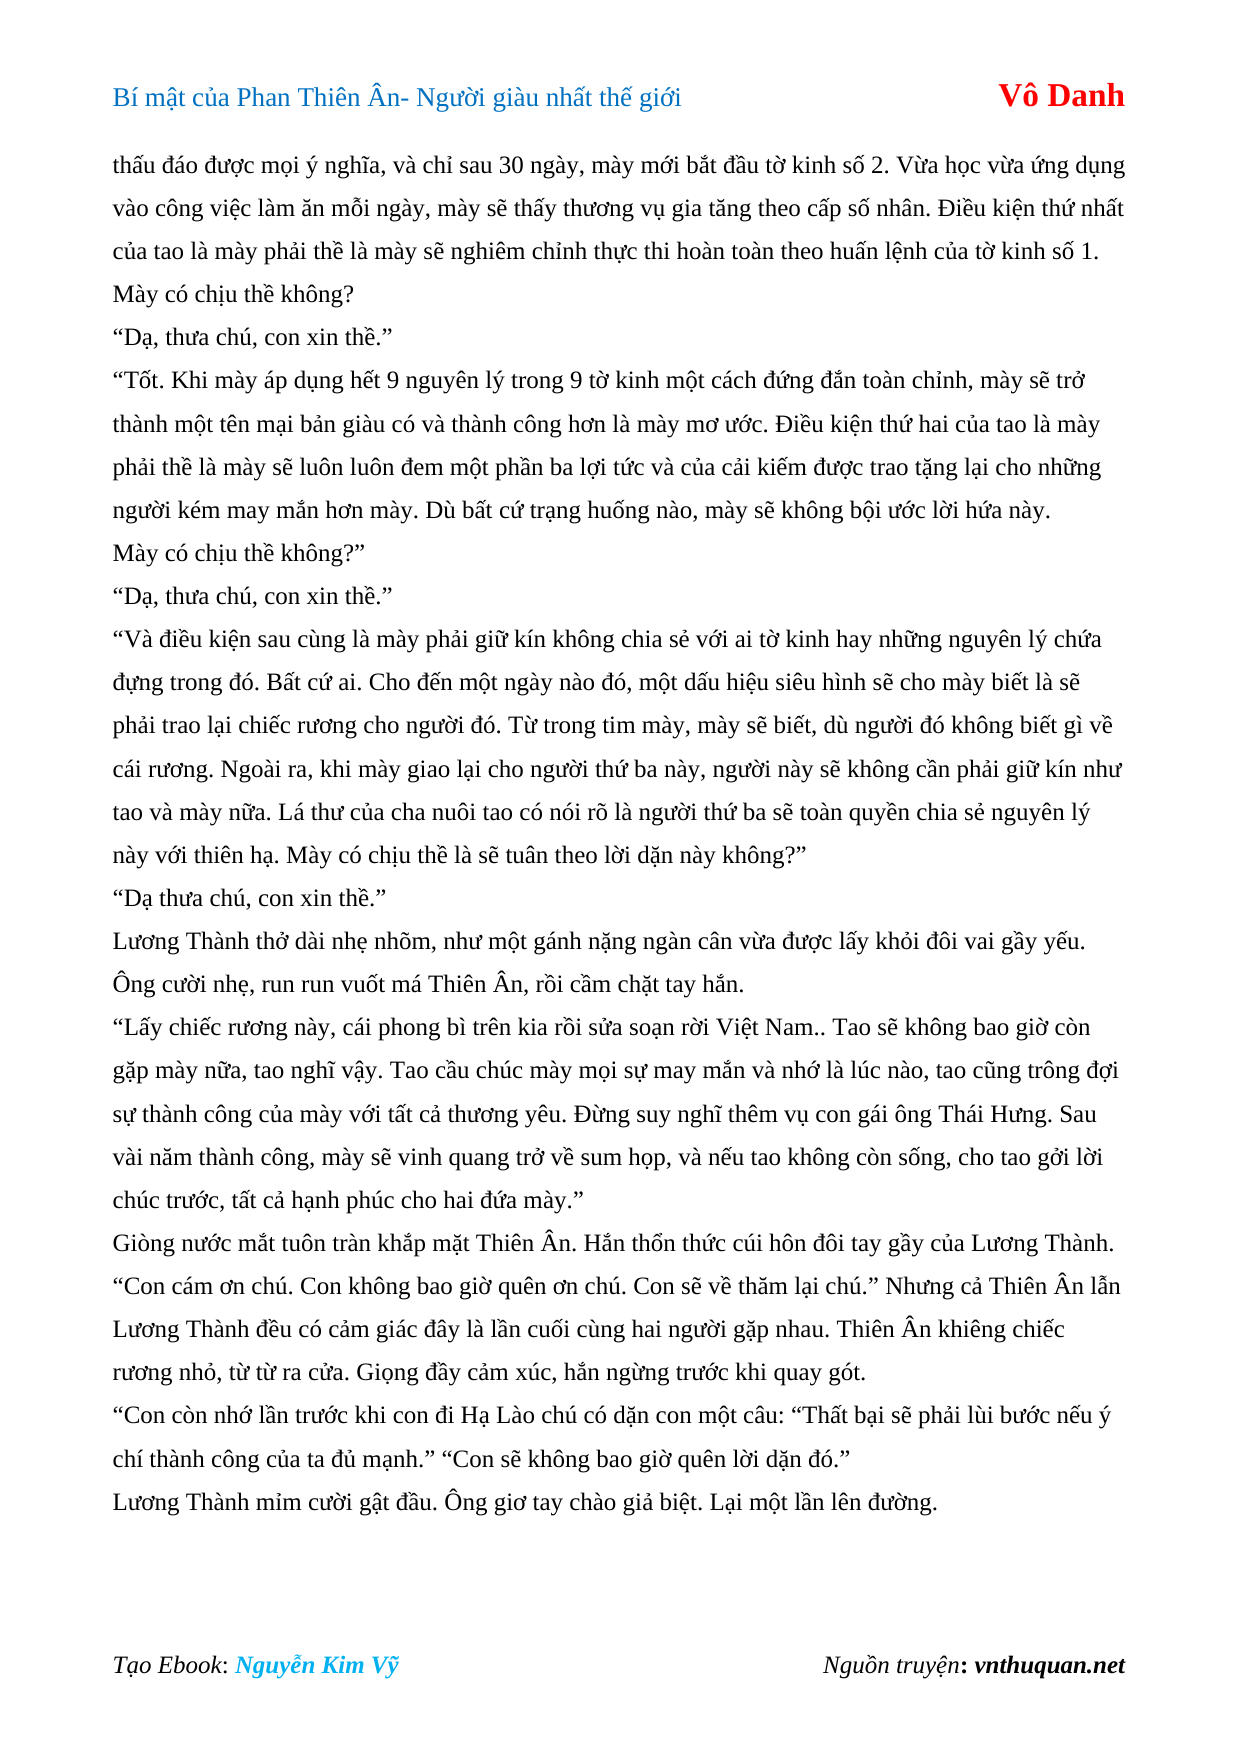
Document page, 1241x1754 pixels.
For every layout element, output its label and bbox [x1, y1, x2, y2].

text [112, 150, 1128, 1559]
